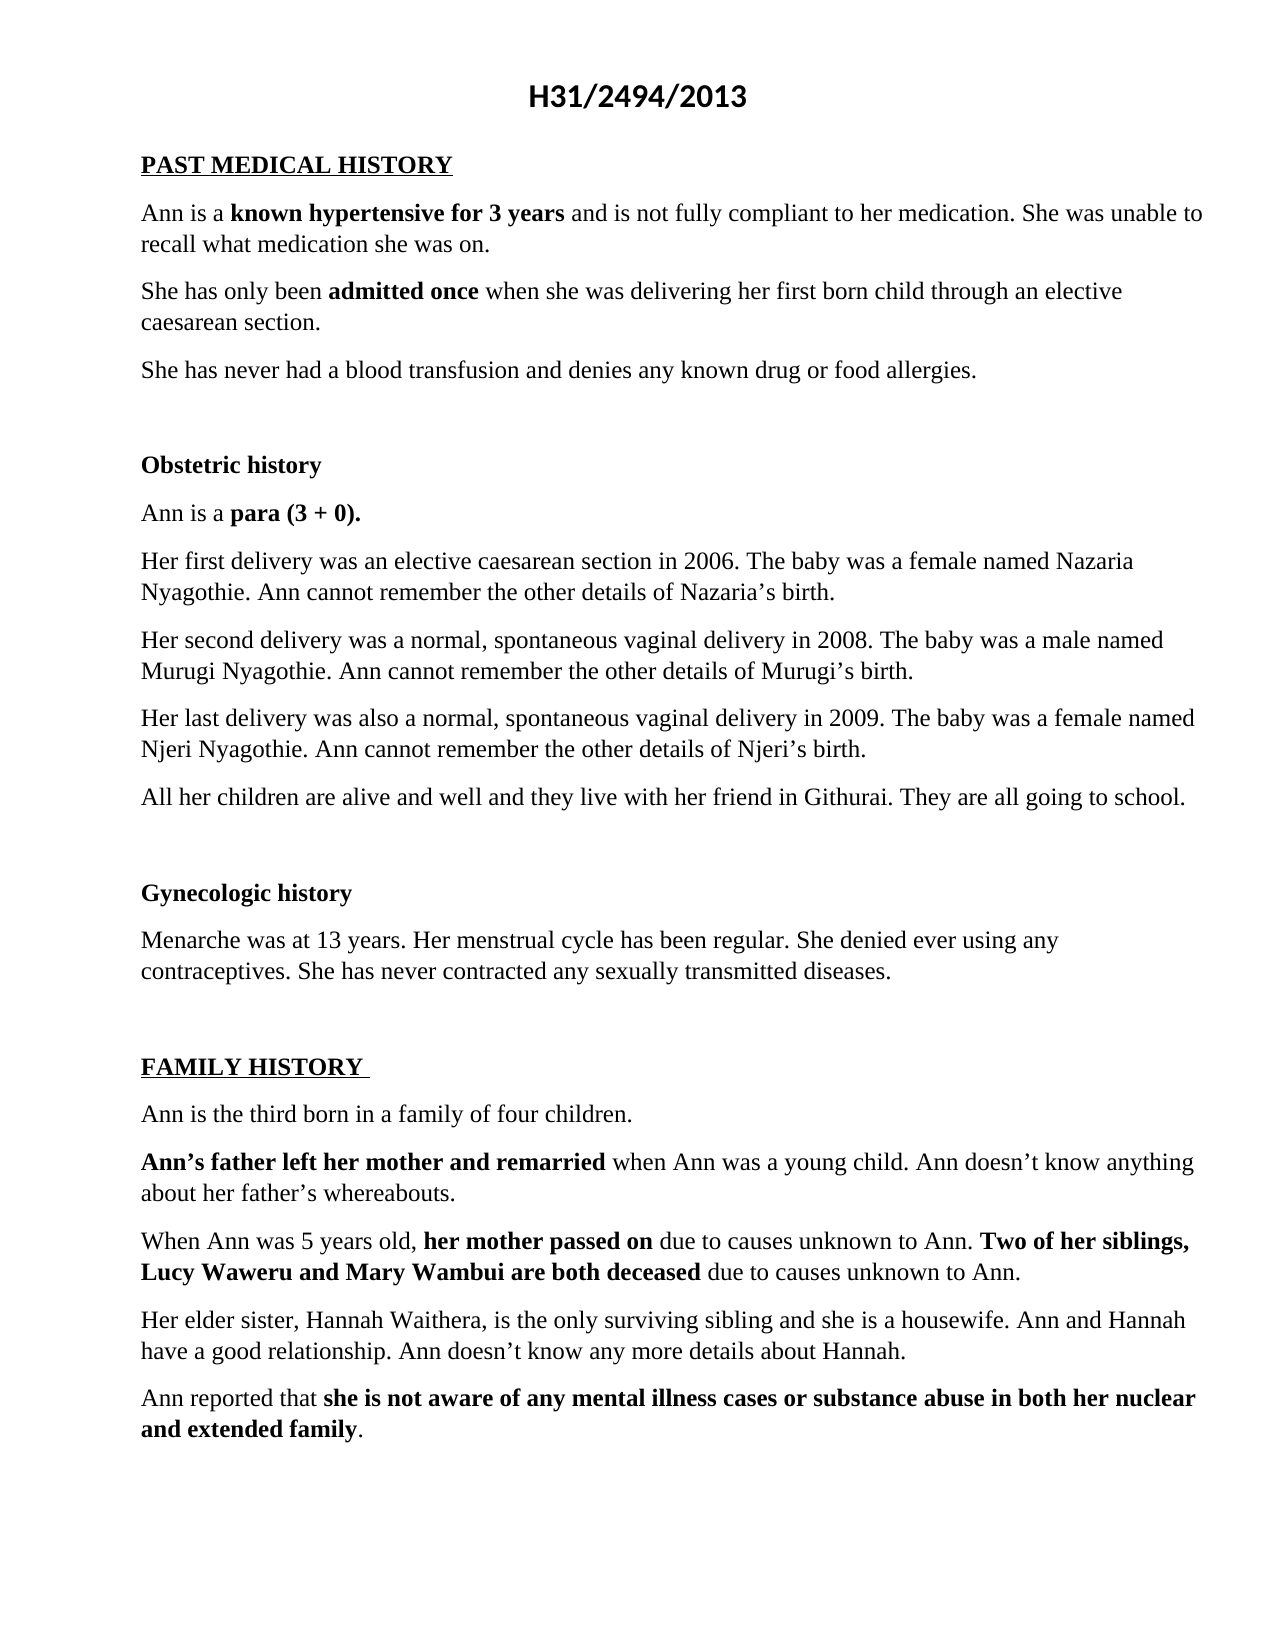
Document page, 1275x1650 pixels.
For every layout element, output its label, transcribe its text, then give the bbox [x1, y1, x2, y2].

text She has never had a blood transfusion and denies any known drug or food allergies. [66, 355, 1209, 384]
text FAMILY HISTORY [66, 1052, 1209, 1081]
text Ann is a para (3 + 0). [66, 498, 1209, 527]
text She has only been admitted once when she was delivering her first born child through an elective caesarean section. [141, 276, 1209, 336]
text Her elder sister, Hannah Waithera, is the only surviving sibling and she is a housewife. Ann and Hannah have a good relationship. Ann doesn’t know any more details about Hannah. [141, 1305, 1209, 1364]
text Obstetric history [66, 451, 1209, 479]
text When Ann was 5 years old, her mother passed on due to causes unknown to Ann. Two of her siblings, Lucy Waweru and Mary Wambui are both deceased due to causes unknown to Ann. [141, 1226, 1209, 1286]
text PAST MEDICAL HISTORY [66, 150, 1209, 179]
text Her last delivery was also a normal, spontaneous vaginal delivery in 2009. The baby was a female named Njeri Nyagothie. Ann cannot remember the other details of Njeri’s birth. [141, 703, 1209, 763]
text Menarche was at 13 years. Her menstrual cycle has been regular. She denied ever using any contraceptives. She has never contracted any sexually transmitted diseases. [141, 925, 1209, 985]
text Gynecologic history [141, 878, 1209, 906]
text Her first delivery was an elective caesarean section in 2006. The baby was a female named Nazaria Nyagothie. Ann cannot remember the other details of Nazaria’s birth. [141, 546, 1209, 606]
text Her second delivery was a normal, spontaneous vaginal delivery in 2008. The baby was a male named Murugi Nyagothie. Ann cannot remember the other details of Murugi’s birth. [141, 625, 1209, 684]
text Ann is the third born in a family of four children. [141, 1099, 1209, 1128]
text All her children are alive and well and they live with her friend in Githurai. They are all going to school. [141, 782, 1209, 811]
text Ann is a known hypertensive for 3 years and is not fully compliant to her medication. She was unable to recall what medication she was on. [141, 198, 1209, 257]
text Ann reported that she is not aware of any mental illness cases or substance abuse in both her nuclear and extended family. [141, 1383, 1209, 1443]
text Ann’s father left her mother and remarried when Ann was a young child. Ann doesn’t know anything about her father’s whereabouts. [141, 1147, 1209, 1207]
